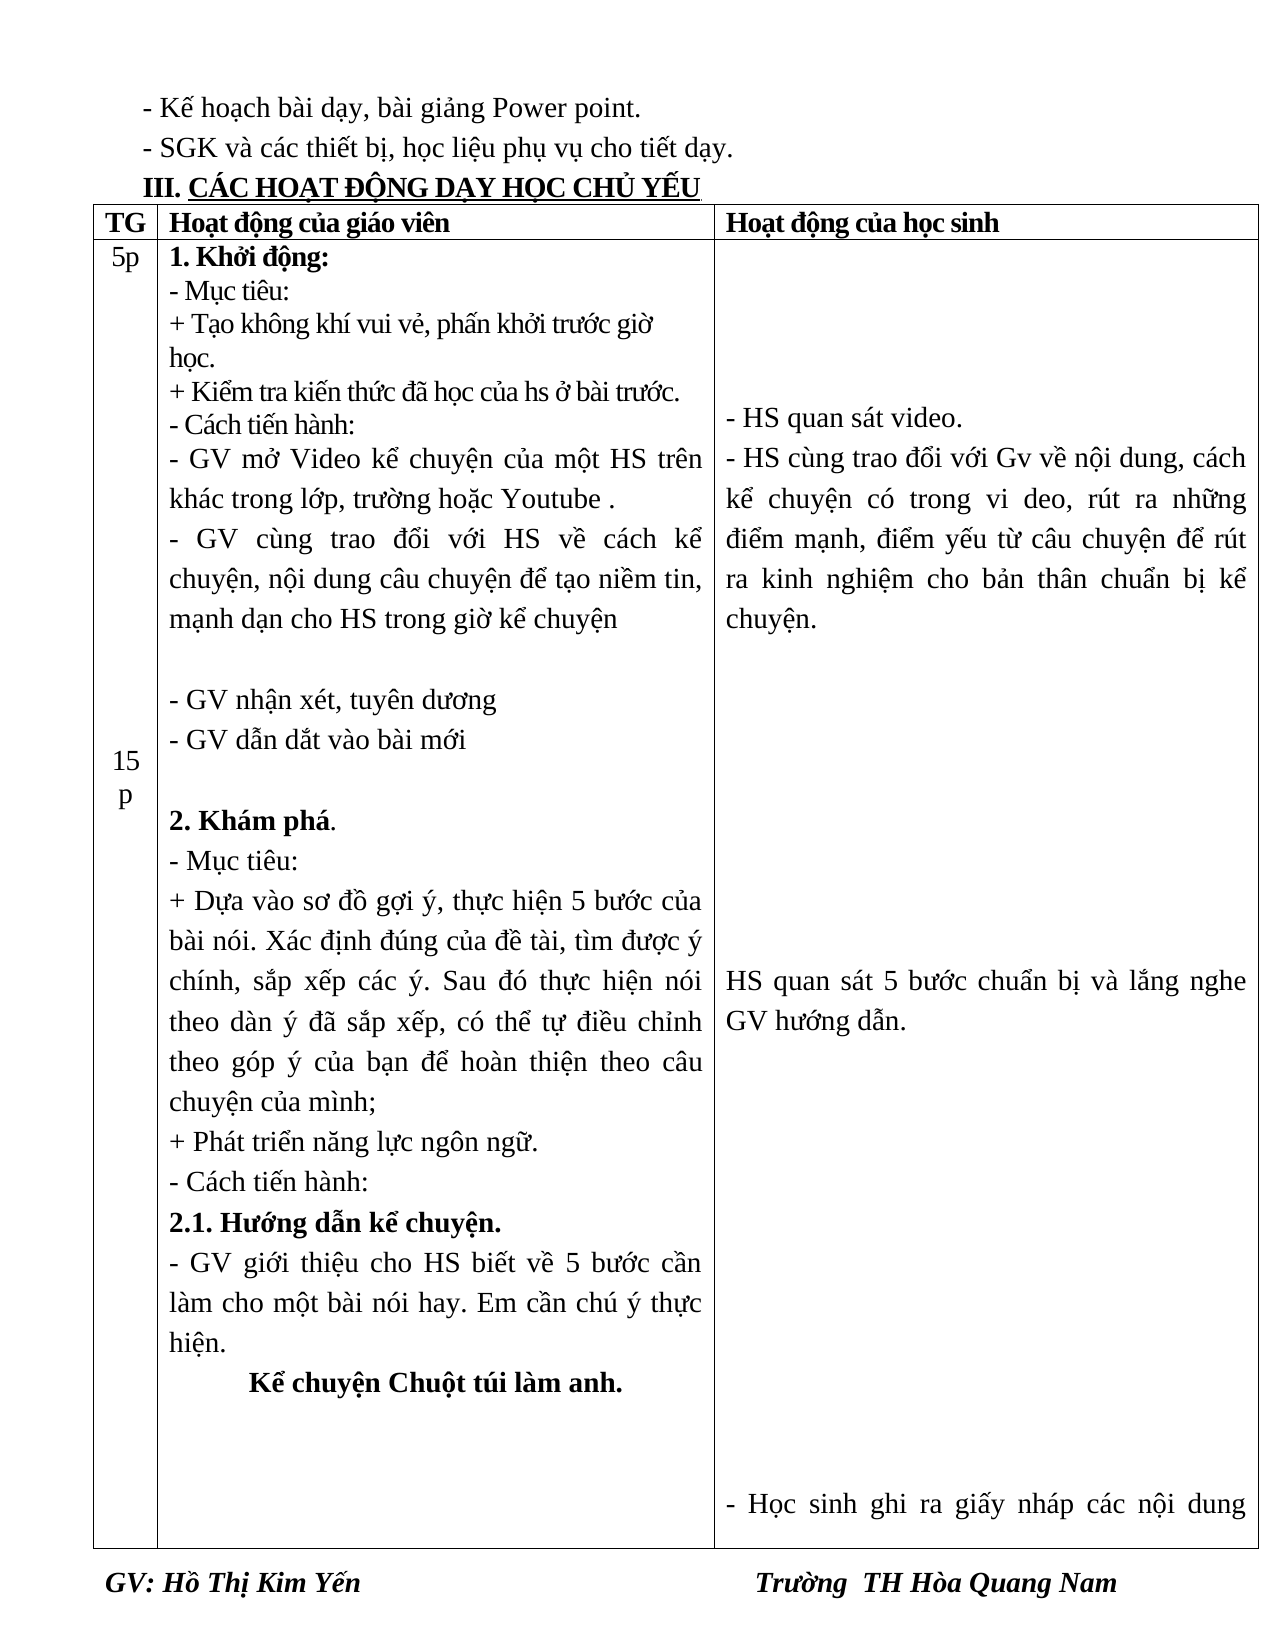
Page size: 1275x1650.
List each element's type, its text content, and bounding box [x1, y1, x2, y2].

text - SGK và các thiết bị, học liệu phụ vụ cho tiết dạy. [105, 130, 1219, 164]
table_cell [158, 240, 714, 1548]
text - Kế hoạch bài dạy, bài giảng Power point. [105, 90, 1219, 123]
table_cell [715, 240, 1258, 1548]
table_header Hoạt động của học sinh [715, 205, 1258, 238]
text III. CÁC HOẠT ĐỘNG DẠY HỌC CHỦ YẾU [105, 170, 1219, 204]
table_header TG [94, 205, 157, 238]
table_header Hoạt động của giáo viên [158, 205, 714, 238]
table_cell 5p 15p 10p 5p [94, 240, 157, 1548]
